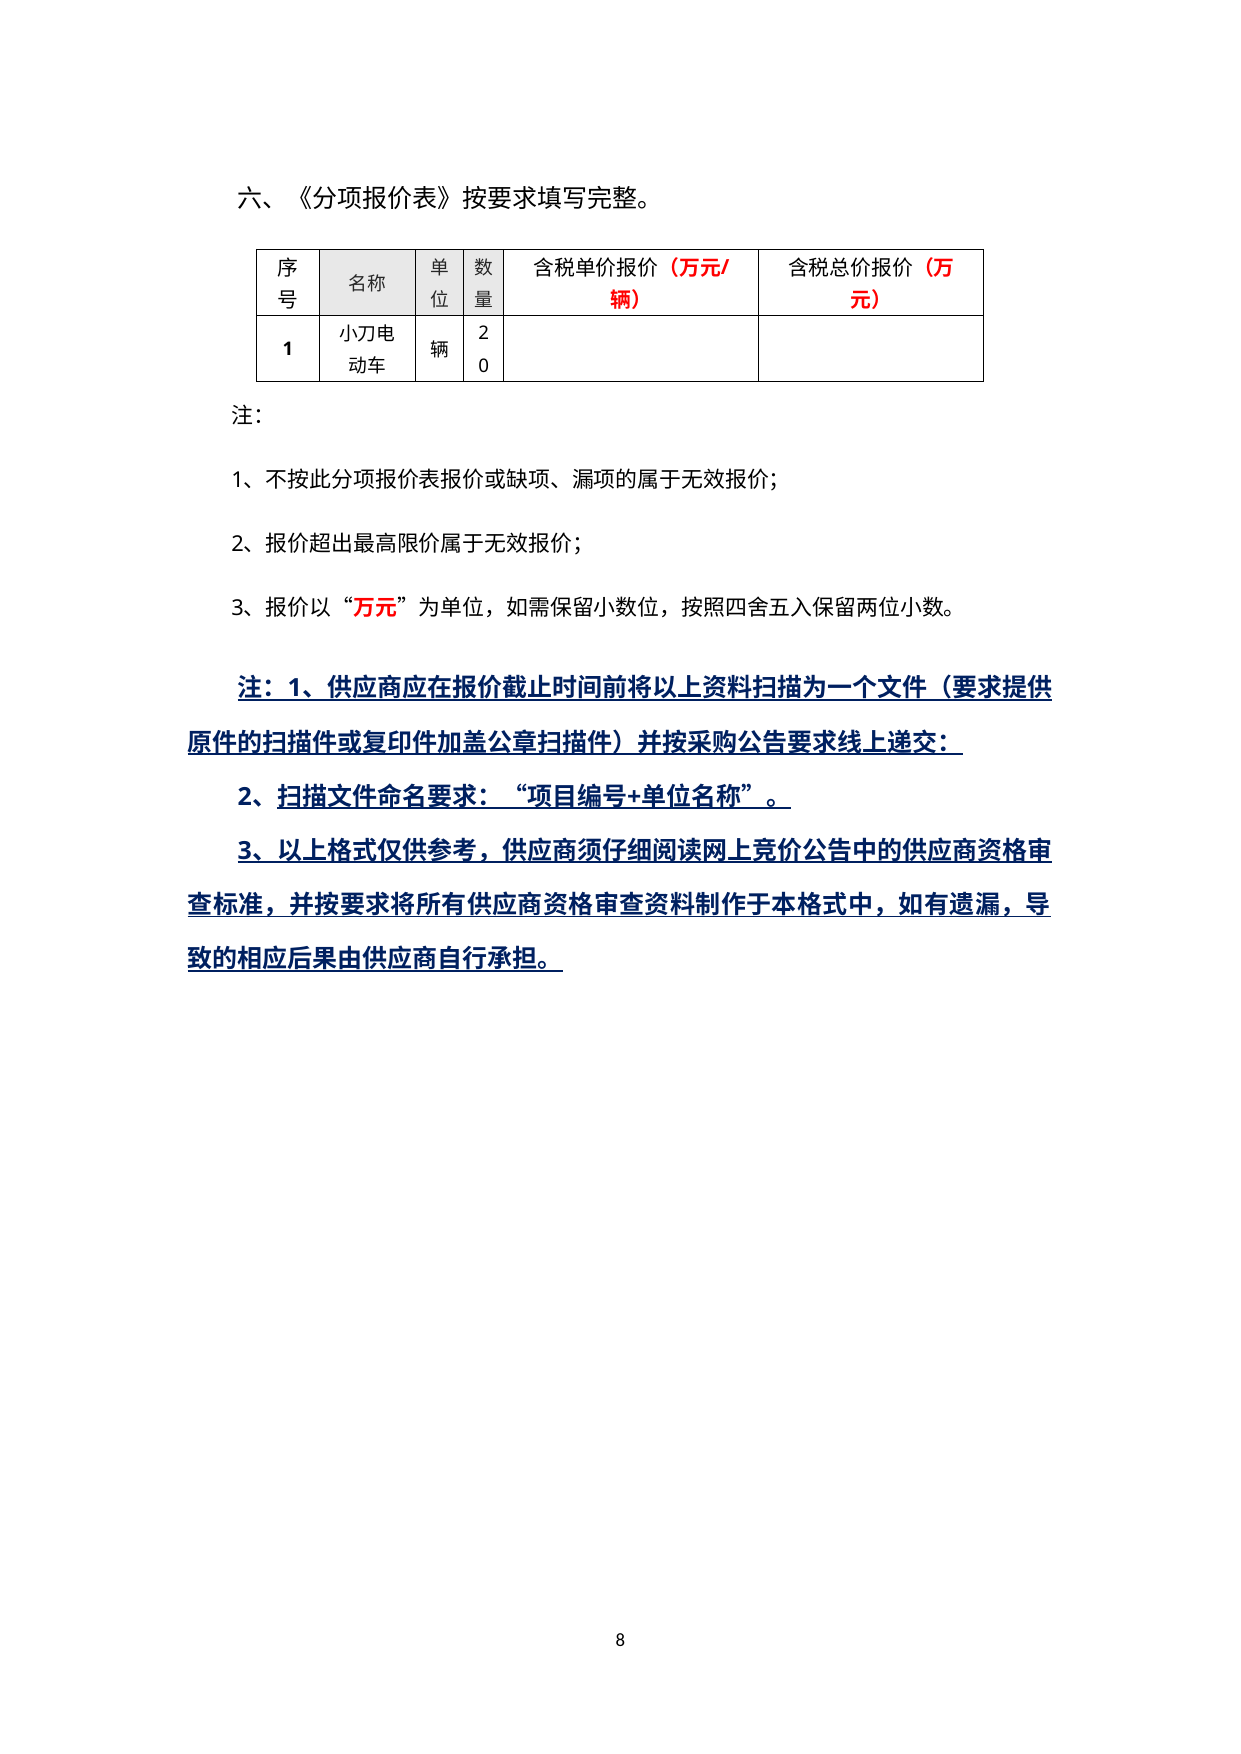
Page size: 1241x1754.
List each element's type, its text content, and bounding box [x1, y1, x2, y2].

table_header 单位 [416, 250, 463, 315]
table_cell [504, 316, 758, 381]
list 扫描文件命名要求：“项目编号+单位名称”。 [187, 762, 1053, 816]
table_header 名称 [320, 250, 415, 315]
list 六、《分项报价表》按要求填写完整。 [187, 178, 1053, 214]
table_cell [759, 316, 983, 381]
list 1、不按此分项报价表报价或缺项、漏项的属于无效报价； [187, 462, 1053, 494]
list 3、以上格式仅供参考，供应商须仔细阅读网上竞价公告中的供应商资格审查标准，并按要求将所有供应商资格审查资料制作于本格式中，如有遗漏，导致的相应后果由供应商自行承担。 [187, 816, 1053, 978]
list 报价以“万元”为单位，如需保留小数位，按照四舍五入保留两位小数。 [187, 590, 1053, 621]
table_header 含税总价报价（万元） [759, 250, 983, 315]
table_header 序号 [257, 250, 319, 315]
list 注： [187, 398, 1053, 430]
table_cell 1 [257, 316, 319, 381]
list 报价超出最高限价属于无效报价； [187, 526, 1053, 558]
table_header 含税单价报价（万元/辆） [504, 250, 758, 315]
table_cell 小刀电动车 [320, 316, 415, 381]
table_cell 辆 [416, 316, 463, 381]
table_cell 20 [464, 316, 503, 381]
text 注：1、供应商应在报价截止时间前将以上资料扫描为一个文件（要求提供原件的扫描件或复印件加盖公章扫描件）并按采购公告要求线上递交： [187, 653, 1053, 762]
table_header 数量 [464, 250, 503, 315]
